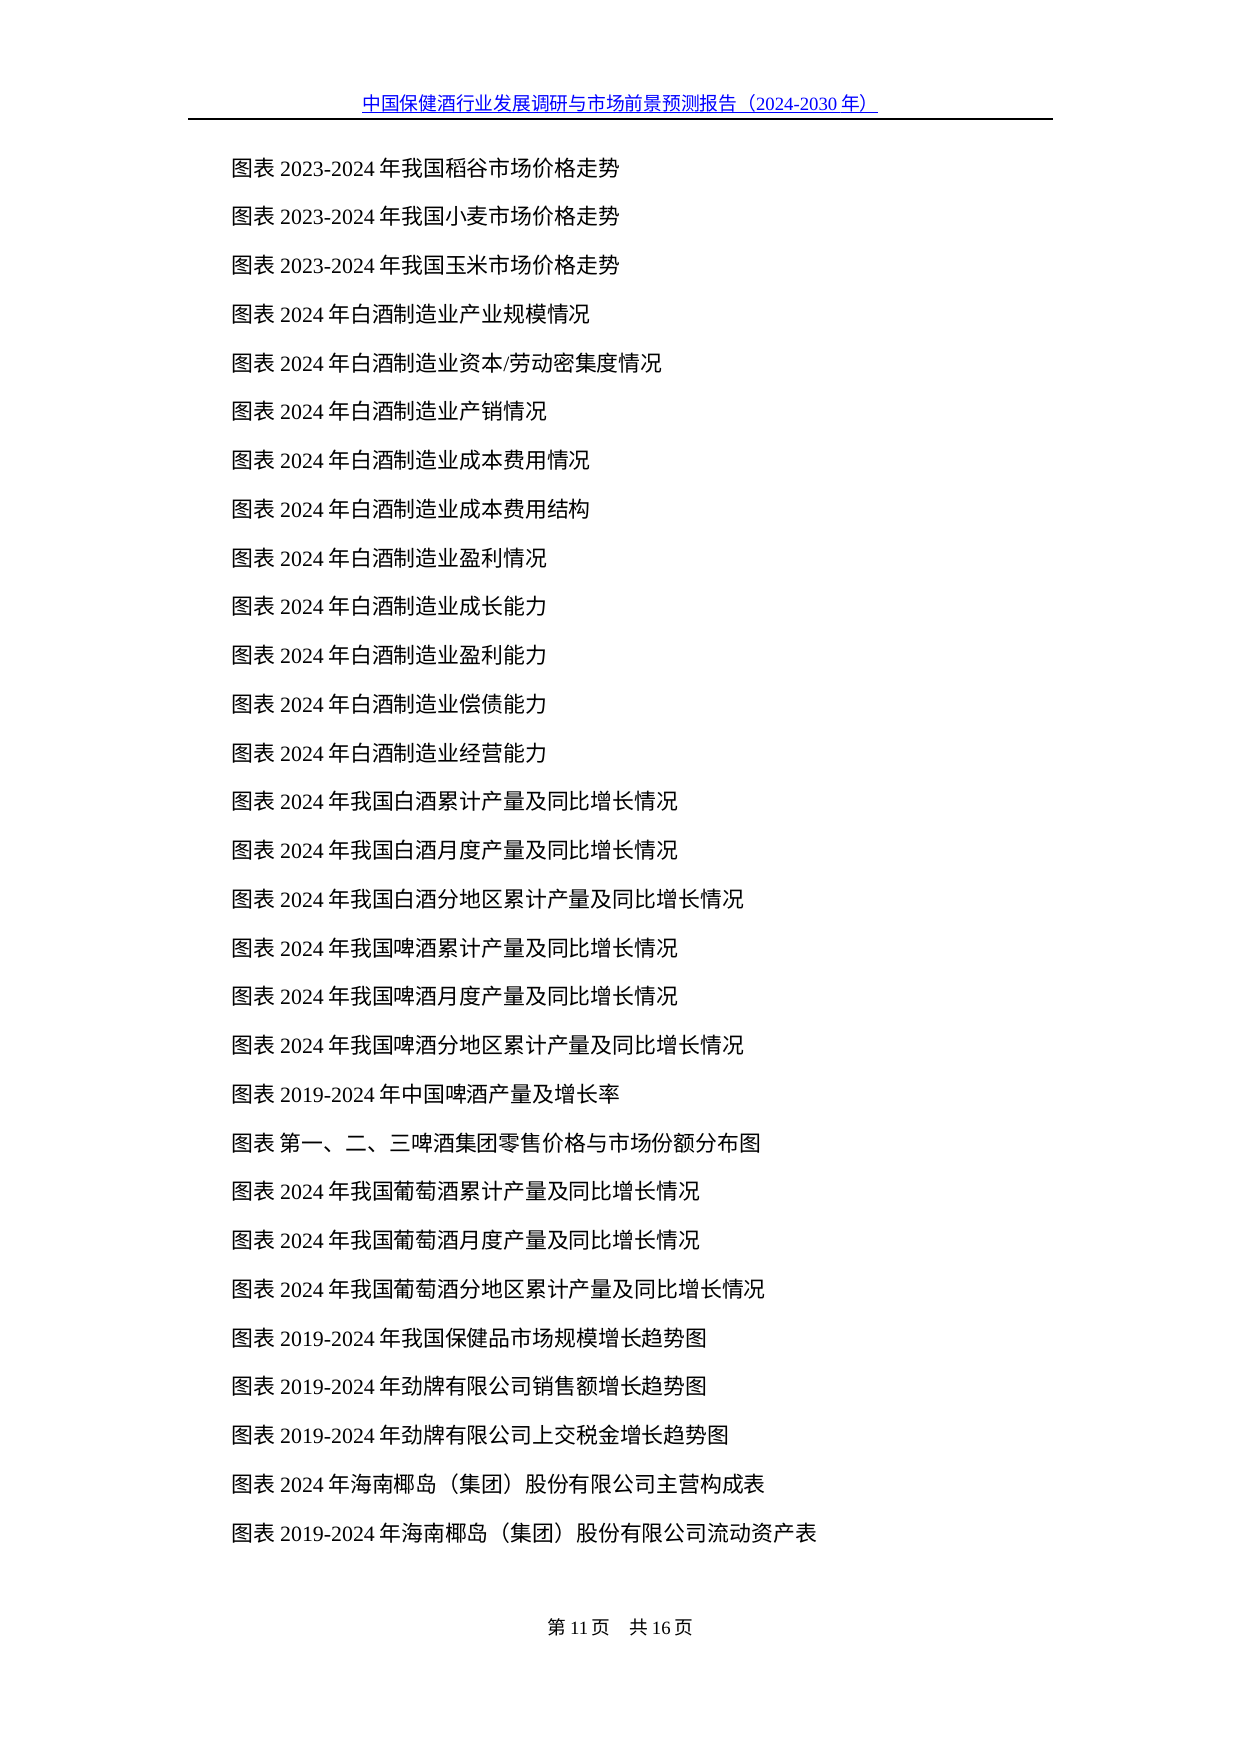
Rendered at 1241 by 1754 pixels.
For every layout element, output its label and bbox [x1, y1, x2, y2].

text [187, 150, 1053, 1548]
